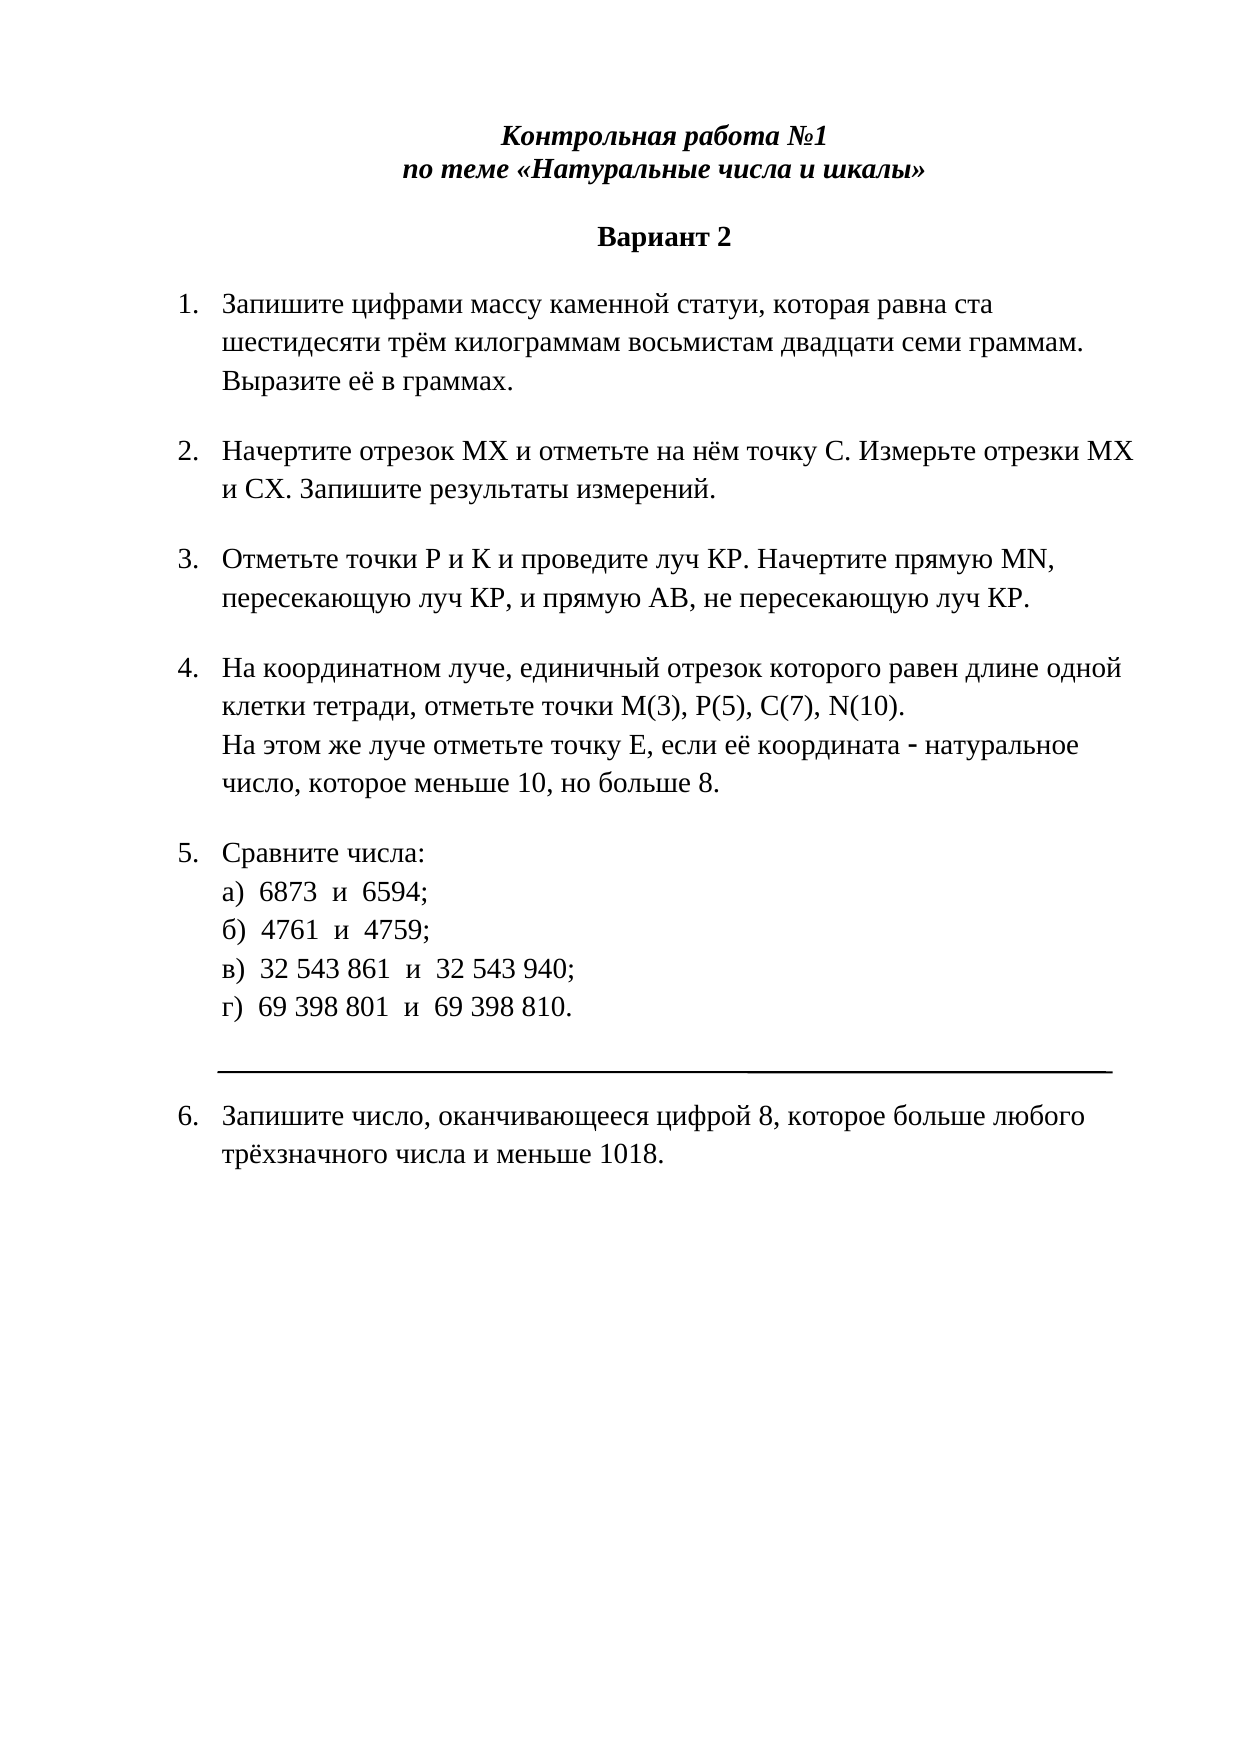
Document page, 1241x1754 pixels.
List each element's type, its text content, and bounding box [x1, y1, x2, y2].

text по теме «Натуральные числа и шкалы» [177, 152, 1152, 185]
list Сравните числа: а) 6873 и 6594; б) 4761 и 4759; в) 32 543 861 и 32 543 940; г) 69 398 801 и 69 398 810. [177, 835, 1152, 1094]
list Запишите число, оканчивающееся цифрой 8, которое больше любого трёхзначного числа и меньше 1018. [177, 1098, 1152, 1170]
text Контрольная работа №1 [177, 118, 1152, 152]
list Запишите цифрами массу каменной статуи, которая равна ста шестидесяти трём килограммам восьмистам двадцати семи граммам. Выразите её в граммах. [177, 286, 1152, 429]
list Начертите отрезок МХ и отметьте на нём точку С. Измерьте отрезки МХ и СХ. Запишите результаты измерений. [177, 433, 1152, 537]
list На координатном луче, единичный отрезок которого равен длине одной клетки тетради, отметьте точки М(3), Р(5), С(7), N(10). На этом же луче отметьте точку Е, если её координата натуральное число, которое меньше 10, но больше 8. [177, 650, 1152, 831]
list Отметьте точки Р и К и проведите луч КР. Начертите прямую MN, пересекающую луч КР, и прямую АВ, не пересекающую луч КР. [177, 541, 1152, 646]
text Вариант 2 [177, 219, 1152, 252]
